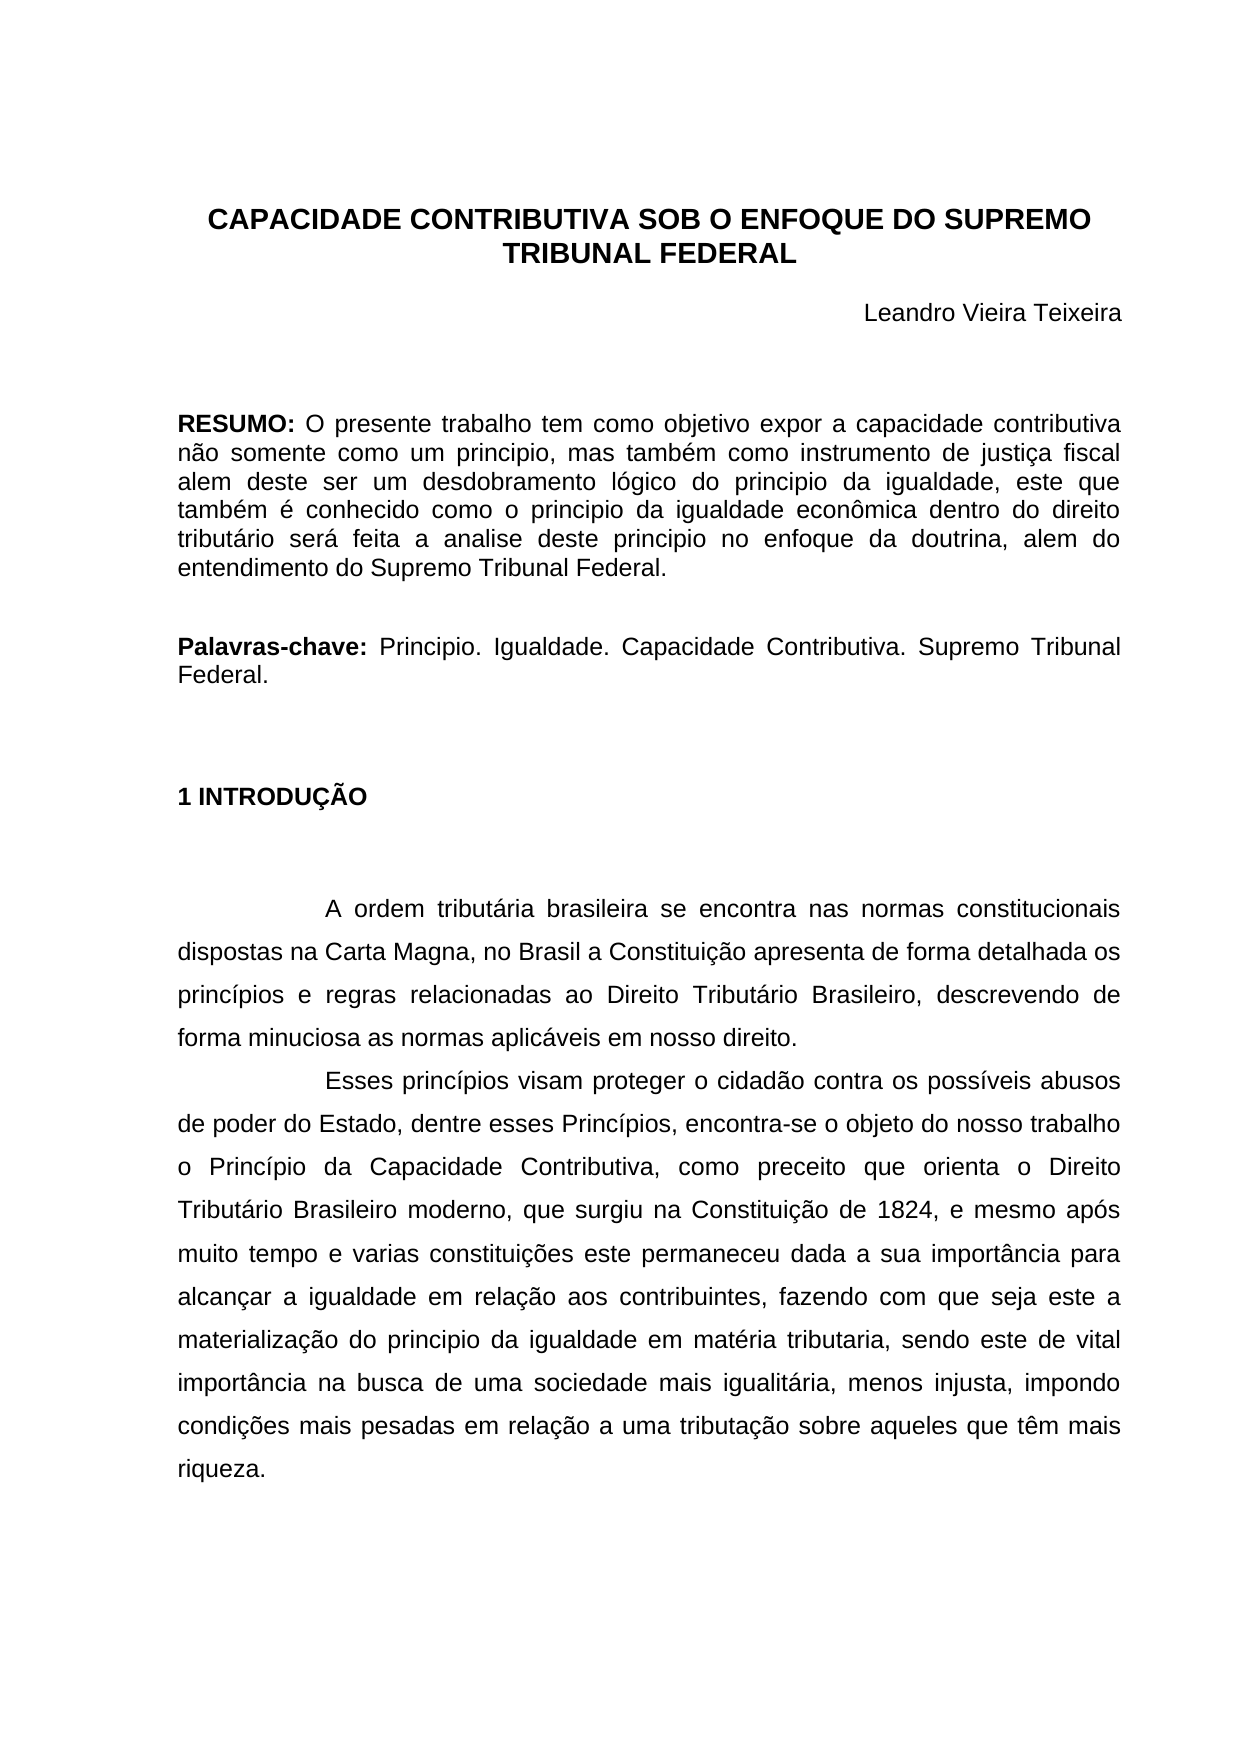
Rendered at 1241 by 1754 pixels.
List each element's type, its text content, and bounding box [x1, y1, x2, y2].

text A ordem tributária brasileira se encontra nas normas constitucionais dispostas na Carta Magna, no Brasil a Constituição apresenta de forma detalhada os princípios e regras relacionadas ao Direito Tributário Brasileiro, descrevendo de forma minuciosa as normas aplicáveis em nosso direito. [177, 894, 1122, 1052]
text RESUMO: O presente trabalho tem como objetivo expor a capacidade contributiva não somente como um principio, mas também como instrumento de justiça fiscal alem deste ser um desdobramento lógico do principio da igualdade, este que também é conhecido como o principio da igualdade econômica dentro do direito tributário será feita a analise deste principio no enfoque da doutrina, alem do entendimento do Supremo Tribunal Federal. [177, 409, 1122, 582]
text 1 INTRODUÇÃO [177, 782, 1122, 811]
text Palavras-chave: Principio. Igualdade. Capacidade Contributiva. Supremo Tribunal Federal. [177, 632, 1122, 689]
text Leandro Vieira Teixeira [177, 298, 1122, 327]
text Esses princípios visam proteger o cidadão contra os possíveis abusos de poder do Estado, dentre esses Princípios, encontra-se o objeto do nosso trabalho o Princípio da Capacidade Contributiva, como preceito que orienta o Direito Tributário Brasileiro moderno, que surgiu na Constituição de 1824, e mesmo após muito tempo e varias constituições este permaneceu dada a sua importância para alcançar a igualdade em relação aos contribuintes, fazendo com que seja este a materialização do principio da igualdade em matéria tributaria, sendo este de vital importância na busca de uma sociedade mais igualitária, menos injusta, impondo condições mais pesadas em relação a uma tributação sobre aqueles que têm mais riqueza. [177, 1066, 1122, 1483]
text CAPACIDADE CONTRIBUTIVA SOB O ENFOQUE DO SUPREMO TRIBUNAL FEDERAL [177, 202, 1122, 269]
